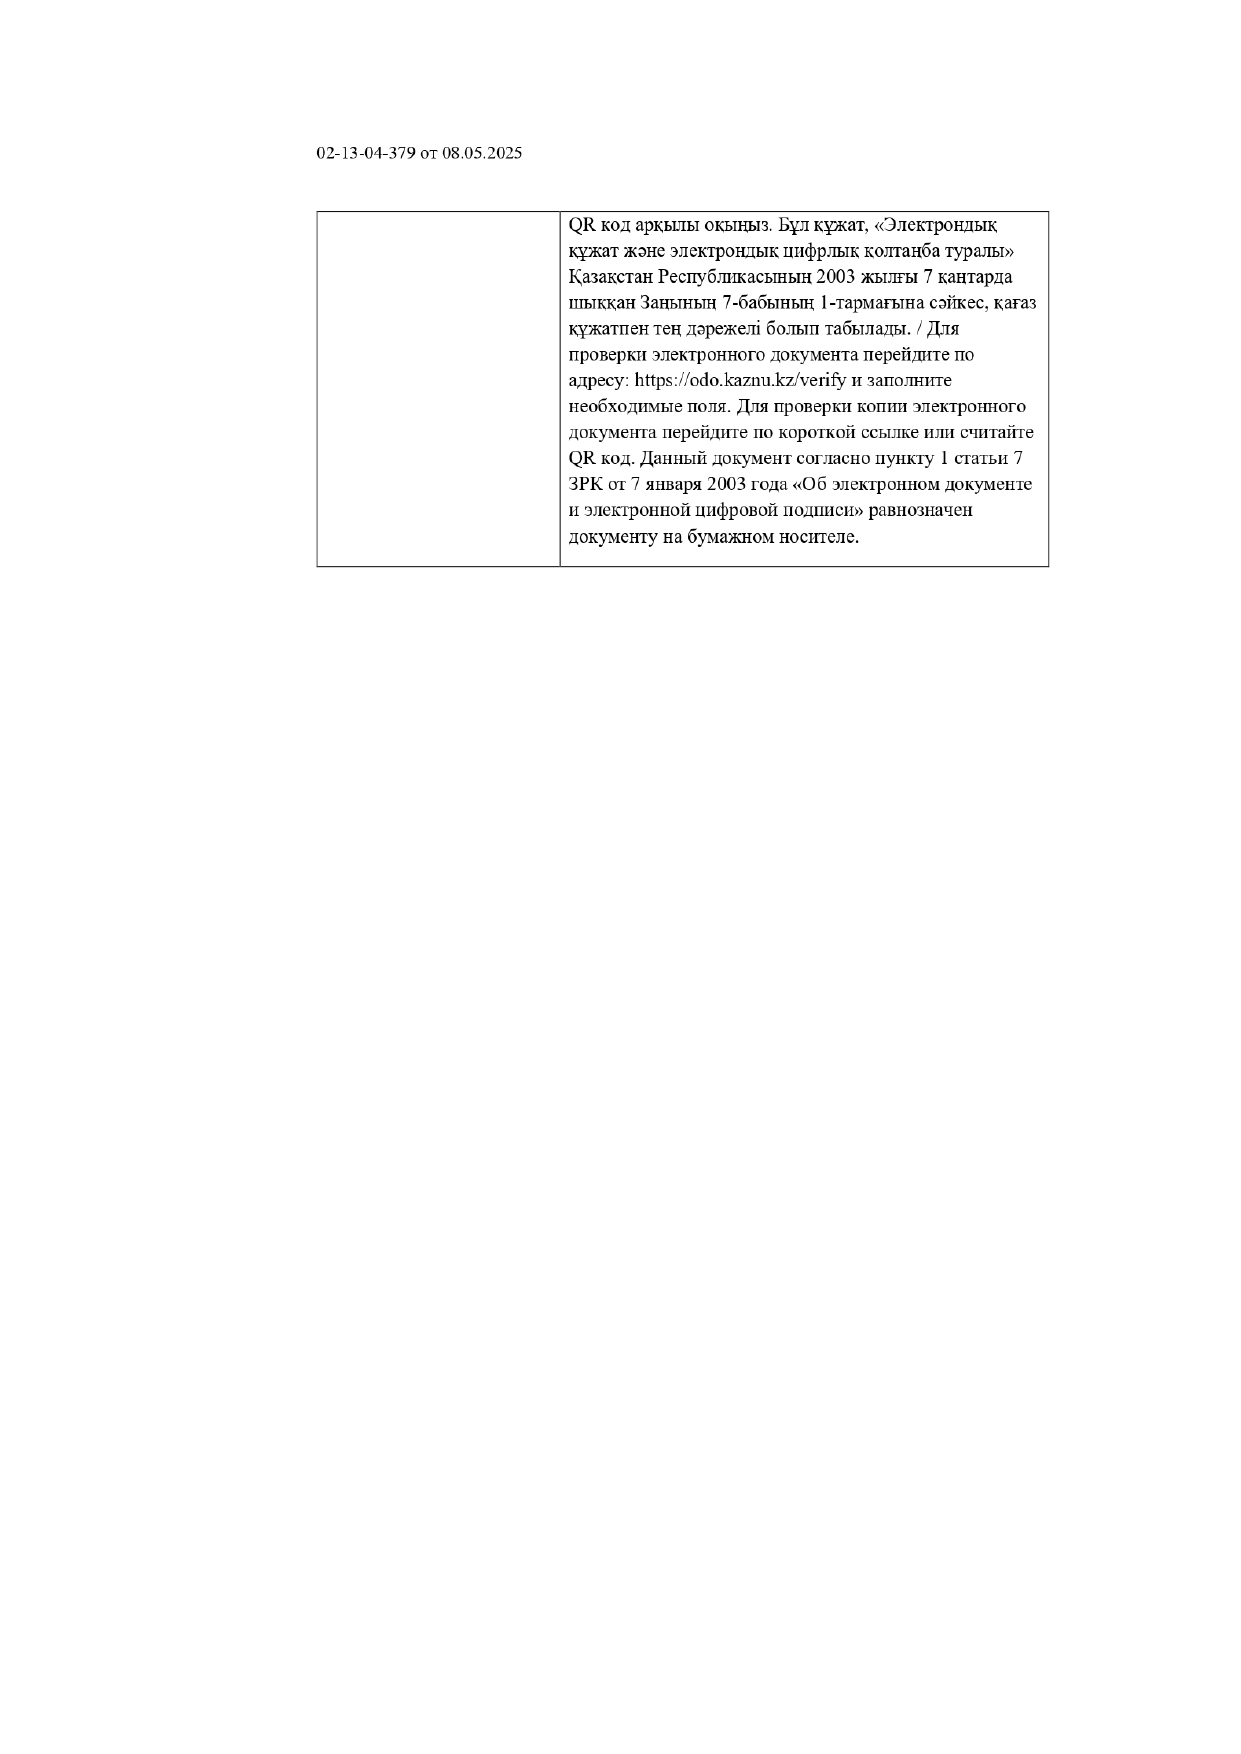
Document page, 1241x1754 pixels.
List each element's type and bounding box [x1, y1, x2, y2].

picture [177, 118, 1152, 1497]
